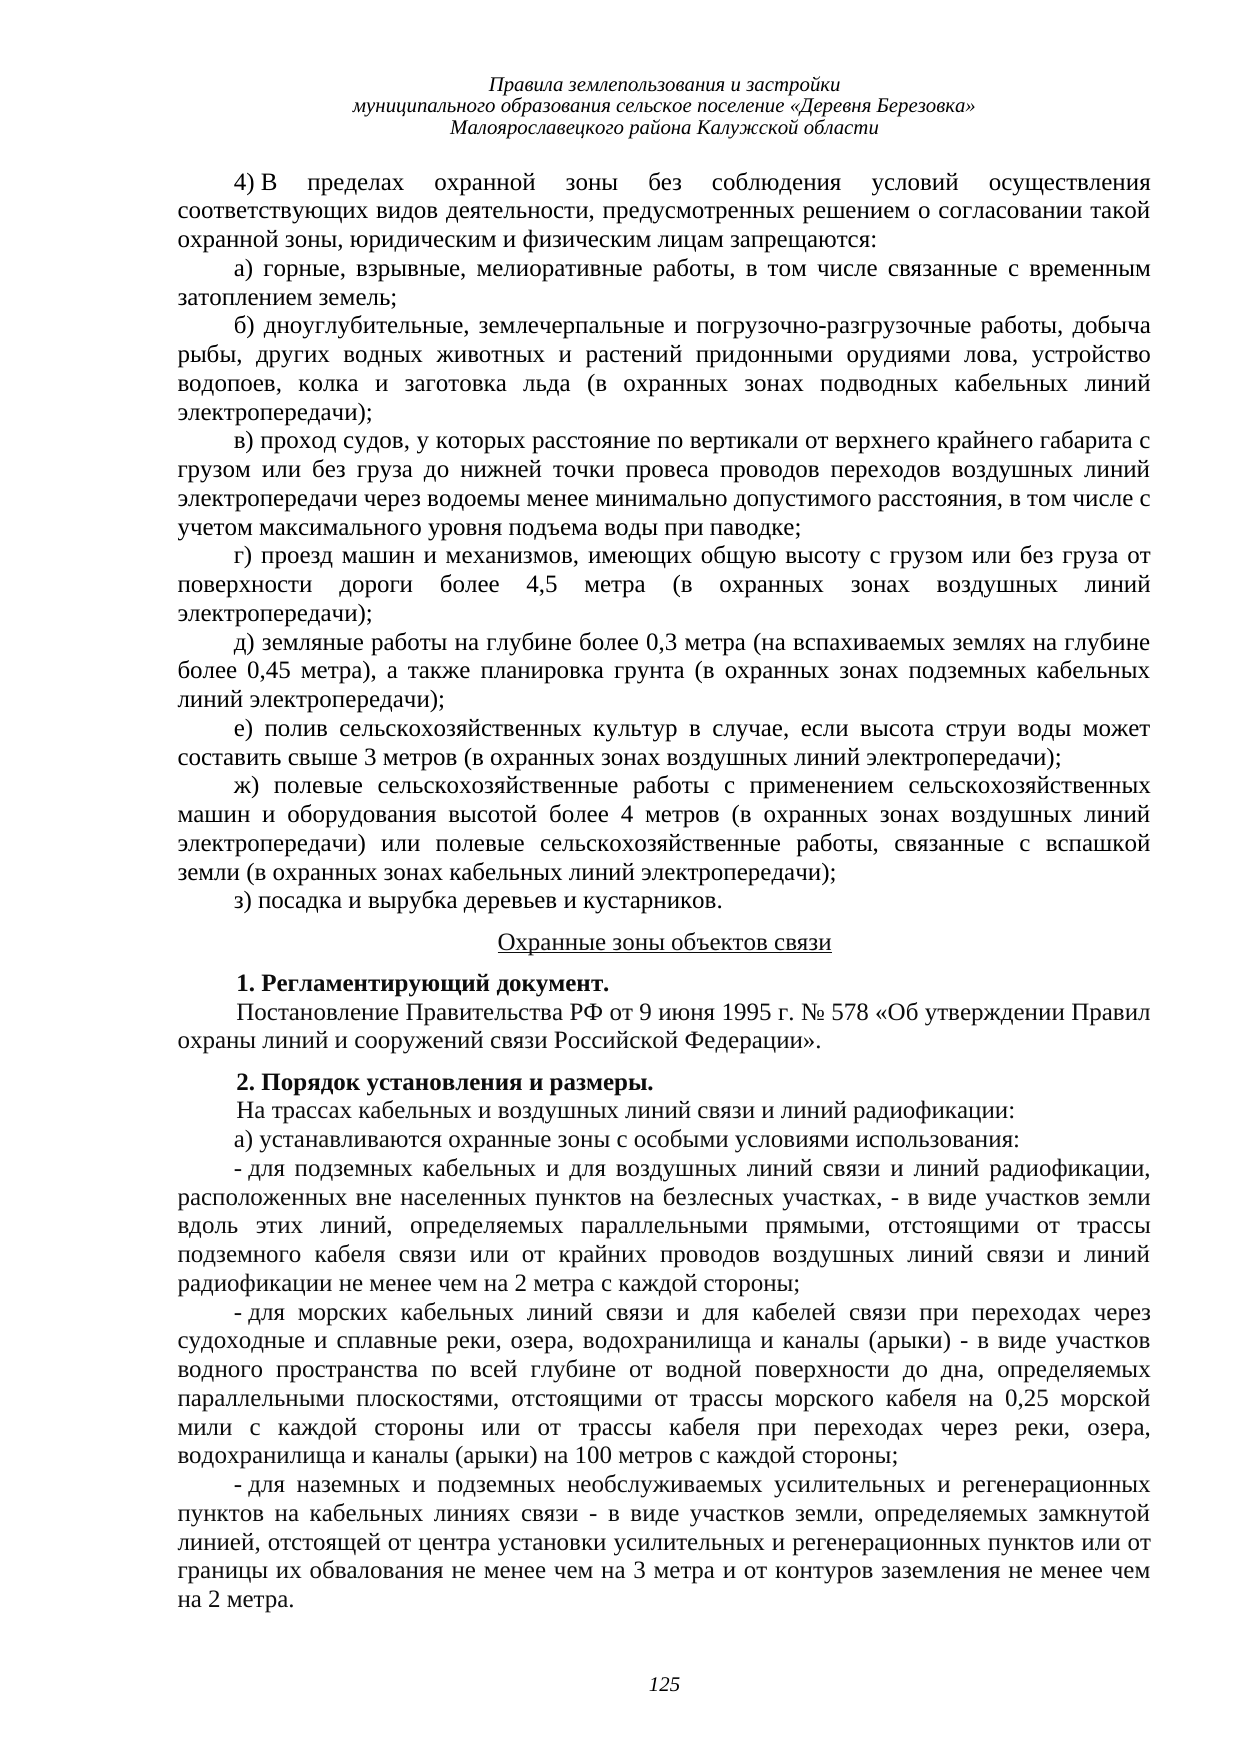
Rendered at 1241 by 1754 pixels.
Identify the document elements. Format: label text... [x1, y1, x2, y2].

text ж) полевые сельскохозяйственные работы с применением сельскохозяйственных машин и оборудования высотой более 4 метров (в охранных зонах воздушных линий электропередачи) или полевые сельскохозяйственные работы, связанные с вспашкой земли (в охранных зонах кабельных линий электропередачи); [177, 770, 1152, 885]
text - для подземных кабельных и для воздушных линий связи и линий радиофикации, расположенных вне населенных пунктов на безлесных участках, - в виде участков земли вдоль этих линий, определяемых параллельными прямыми, отстоящими от трассы подземного кабеля связи или от крайних проводов воздушных линий связи и линий радиофикации не менее чем на 2 метра с каждой стороны; [177, 1153, 1152, 1297]
text г) проезд машин и механизмов, имеющих общую высоту с грузом или без груза от поверхности дороги более 4,5 метра (в охранных зонах воздушных линий электропередачи); [177, 540, 1152, 627]
text - для морских кабельных линий связи и для кабелей связи при переходах через судоходные и сплавные реки, озера, водохранилища и каналы (арыки) - в виде участков водного пространства по всей глубине от водной поверхности до дна, определяемых параллельными плоскостями, отстоящими от трассы морского кабеля на 0,25 морской мили с каждой стороны или от трассы кабеля при переходах через реки, озера, водохранилища и каналы (арыки) на 100 метров с каждой стороны; [177, 1297, 1152, 1469]
text а) горные, взрывные, мелиоративные работы, в том числе связанные с временным затоплением земель; [177, 253, 1152, 310]
text На трассах кабельных и воздушных линий связи и линий радиофикации: [177, 1095, 1152, 1124]
text а) устанавливаются охранные зоны с особыми условиями использования: [177, 1124, 1152, 1153]
text 1. Регламентирующий документ. [177, 968, 1152, 997]
text Охранные зоны объектов связи [177, 927, 1152, 955]
text з) посадка и вырубка деревьев и кустарников. [177, 885, 1152, 914]
text Постановление Правительства РФ от 9 июня . № 578 «Об утверждении Правил охраны линий и сооружений связи Российской Федерации». [177, 997, 1152, 1054]
text д) земляные работы на глубине более 0,3 метра (на вспахиваемых землях на глубине более 0,45 метра), а также планировка грунта (в охранных зонах подземных кабельных линий электропередачи); [177, 627, 1152, 713]
text 2. Порядок установления и размеры. [177, 1067, 1152, 1095]
text б) дноуглубительные, землечерпальные и погрузочно-разгрузочные работы, добыча рыбы, других водных животных и растений придонными орудиями лова, устройство водопоев, колка и заготовка льда (в охранных зонах подводных кабельных линий электропередачи); [177, 310, 1152, 425]
text е) полив сельскохозяйственных культур в случае, если высота струи воды может составить свыше 3 метров (в охранных зонах воздушных линий электропередачи); [177, 713, 1152, 770]
text 4) В пределах охранной зоны без соблюдения условий осуществления соответствующих видов деятельности, предусмотренных решением о согласовании такой охранной зоны, юридическим и физическим лицам запрещаются: [177, 167, 1152, 253]
text - для наземных и подземных необслуживаемых усилительных и регенерационных пунктов на кабельных линиях связи - в виде участков земли, определяемых замкнутой линией, отстоящей от центра установки усилительных и регенерационных пунктов или от границы их обвалования не менее чем на 3 метра и от контуров заземления не менее чем на 2 метра. [177, 1469, 1152, 1613]
text в) проход судов, у которых расстояние по вертикали от верхнего крайнего габарита с грузом или без груза до нижней точки провеса проводов переходов воздушных линий электропередачи через водоемы менее минимально допустимого расстояния, в том числе с учетом максимального уровня подъема воды при паводке; [177, 425, 1152, 540]
